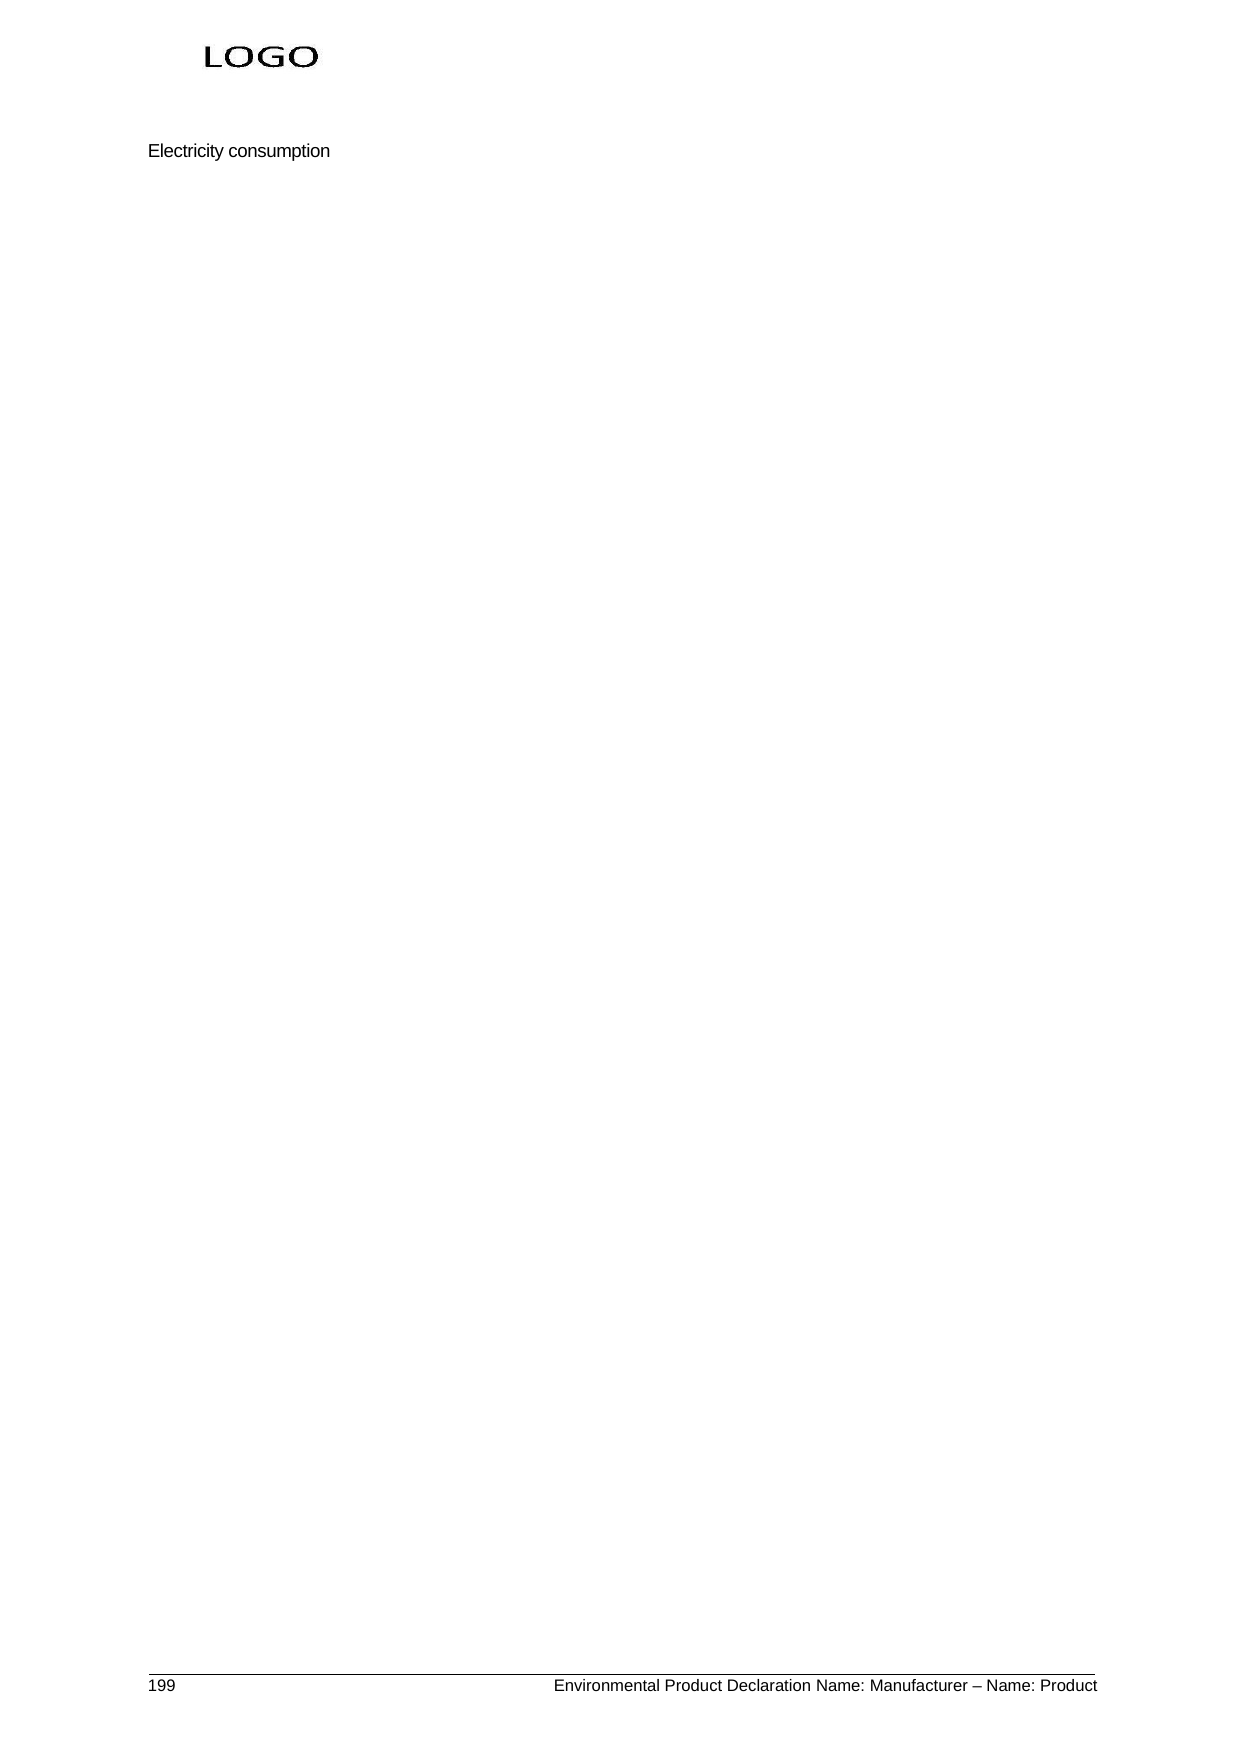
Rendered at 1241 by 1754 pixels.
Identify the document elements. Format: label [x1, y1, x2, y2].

picture [148, 13, 623, 102]
